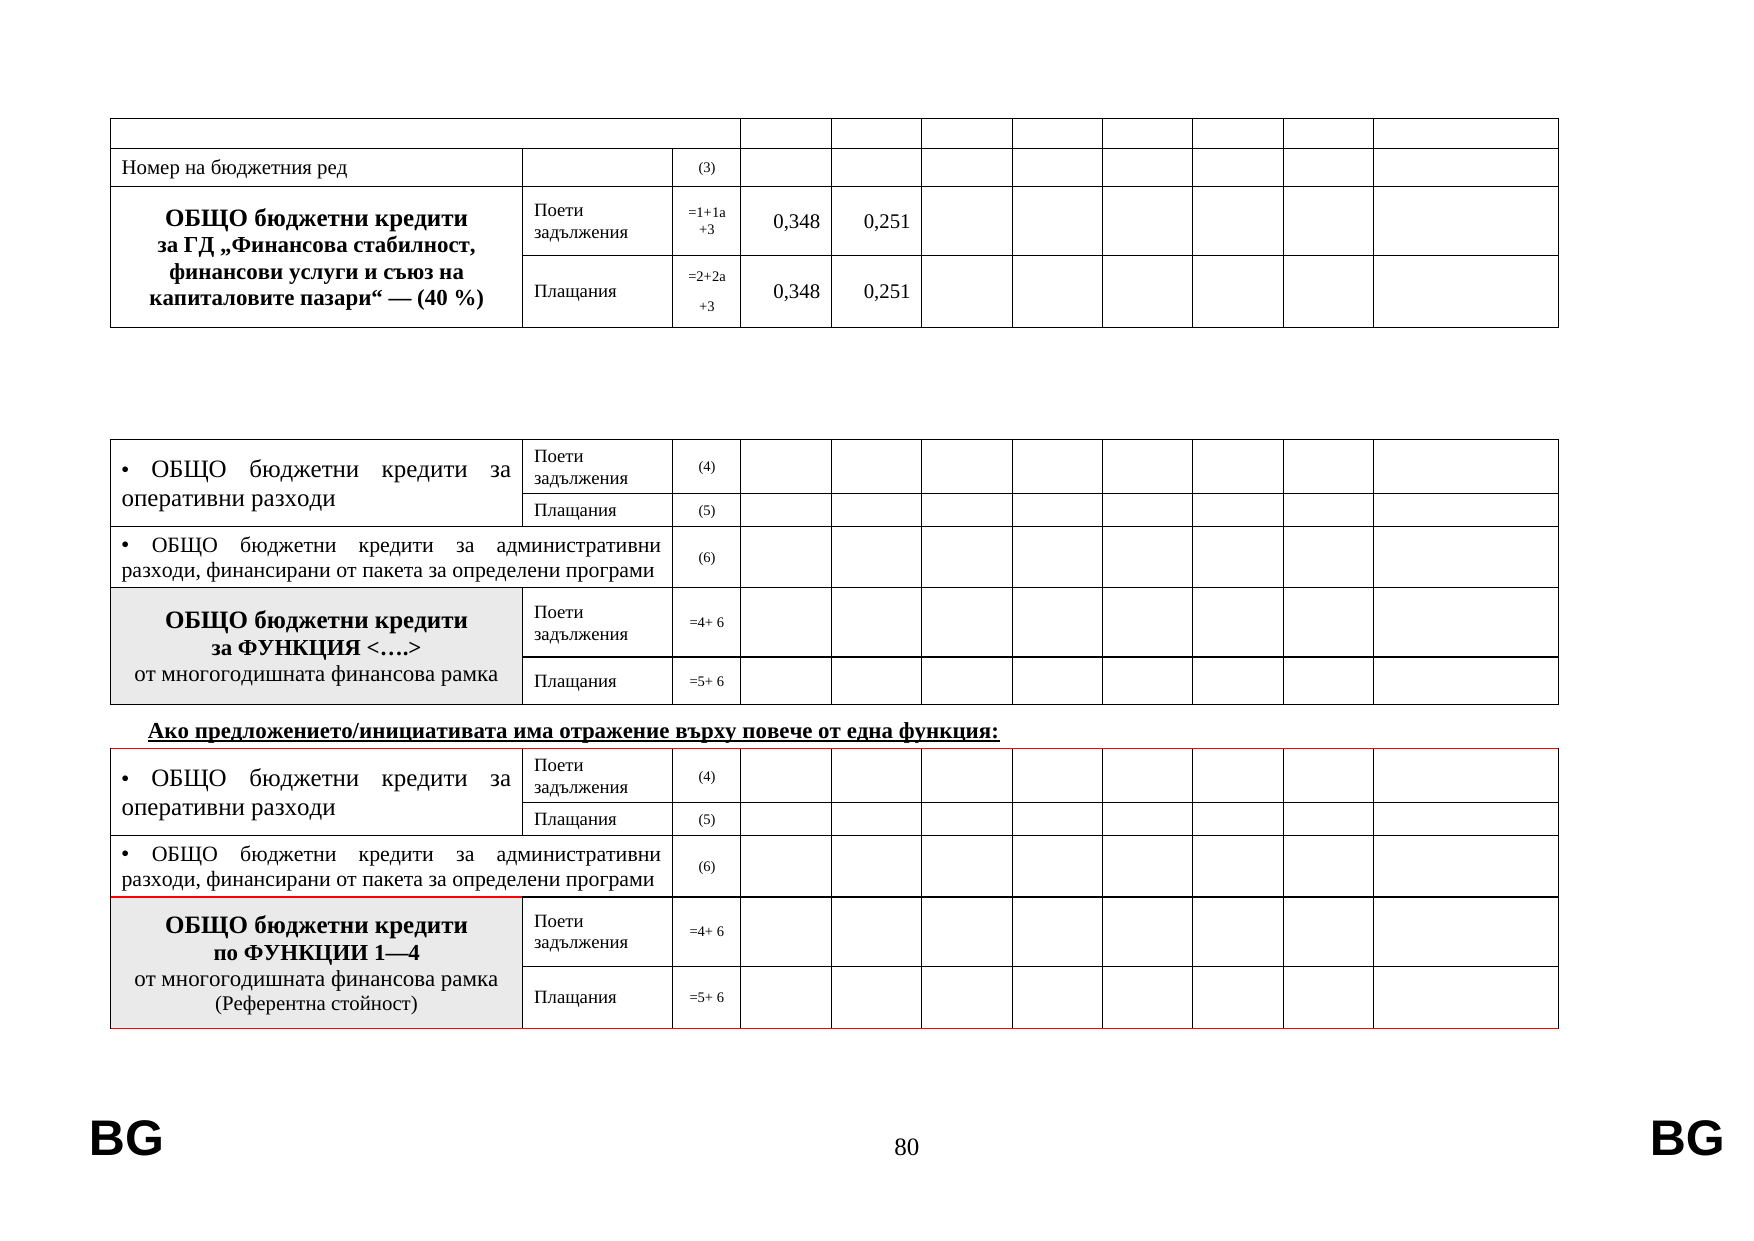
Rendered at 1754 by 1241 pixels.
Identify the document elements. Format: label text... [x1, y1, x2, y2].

table_cell [1103, 256, 1192, 327]
table_cell [1284, 836, 1373, 896]
table_cell [741, 898, 831, 966]
table_cell [1193, 527, 1283, 587]
table_cell [922, 658, 1012, 704]
table_cell [1103, 187, 1192, 255]
table_cell [1284, 119, 1373, 148]
table_cell =5+ 6 [673, 658, 740, 704]
table_cell [1284, 967, 1373, 1028]
table_cell Плащания [523, 658, 672, 704]
table_cell [1193, 256, 1283, 327]
table_header (4) [673, 749, 740, 802]
table_cell [1284, 149, 1373, 186]
table_header [741, 749, 831, 802]
table_cell [832, 836, 921, 896]
table_cell (6) [673, 527, 740, 587]
table_cell [1284, 527, 1373, 587]
table_cell [741, 967, 831, 1028]
table_cell [741, 527, 831, 587]
table_header [1193, 440, 1283, 493]
table_cell [1374, 967, 1558, 1028]
table_cell [832, 527, 921, 587]
table_cell =1+1а +3 [673, 187, 740, 255]
table_cell [832, 588, 921, 656]
table_cell [922, 803, 1012, 835]
table_cell [922, 898, 1012, 966]
table_cell [741, 494, 831, 526]
table_cell [832, 119, 921, 148]
table_cell [922, 967, 1012, 1028]
table_cell 0,251 [832, 187, 921, 255]
table_cell =2+2а +3 [673, 256, 740, 327]
table_cell Плащания [523, 256, 672, 327]
table_cell =4+ 6 [673, 588, 740, 656]
table_header [1284, 749, 1373, 802]
table_cell Плащания [523, 803, 672, 835]
table_cell [1193, 149, 1283, 186]
table_header [741, 440, 831, 493]
table_cell [1374, 658, 1558, 704]
table_cell [1013, 967, 1102, 1028]
table_cell =5+ 6 [673, 967, 740, 1028]
table_cell [922, 149, 1012, 186]
table_cell [741, 119, 831, 148]
table_cell [832, 967, 921, 1028]
table_cell [1013, 119, 1102, 148]
table_header [1374, 749, 1558, 802]
table_cell [1193, 836, 1283, 896]
table_header Поети задължения [523, 749, 672, 802]
table_cell [832, 803, 921, 835]
table_header [1374, 440, 1558, 493]
table_cell [922, 119, 1012, 148]
table_header ОБЩО бюджетни кредити за оперативни разходи [111, 749, 522, 835]
table_cell (5) [673, 494, 740, 526]
table_cell [1013, 658, 1102, 704]
table_cell [1284, 898, 1373, 966]
table_cell [922, 256, 1012, 327]
table_cell [1284, 803, 1373, 835]
table_cell [1103, 527, 1192, 587]
table_cell [1103, 836, 1192, 896]
table_cell [1103, 803, 1192, 835]
table_cell [1374, 898, 1558, 966]
table_cell ОБЩО бюджетни кредити за административни разходи, финансирани от пакета за определени програми [111, 836, 672, 896]
table_cell =4+ 6 [673, 898, 740, 966]
table_cell [1284, 494, 1373, 526]
table_cell [1193, 588, 1283, 656]
table_cell [1013, 494, 1102, 526]
table_cell [922, 527, 1012, 587]
table_cell [1103, 119, 1192, 148]
table_header Поети задължения [523, 440, 672, 493]
table_cell 0,251 [832, 256, 921, 327]
table_cell Плащания [523, 967, 672, 1028]
table_cell [1013, 836, 1102, 896]
table_cell [1013, 187, 1102, 255]
table_cell 0,348 [741, 256, 831, 327]
table_header [832, 749, 921, 802]
table_header [1193, 749, 1283, 802]
table_header ОБЩО бюджетни кредити за оперативни разходи [111, 440, 522, 526]
table_cell [1374, 149, 1558, 186]
table_cell [741, 149, 831, 186]
table_cell [832, 494, 921, 526]
table_cell [1013, 803, 1102, 835]
table_cell Плащания [523, 494, 672, 526]
table_header [1013, 749, 1102, 802]
table_cell [922, 588, 1012, 656]
table_header [1284, 440, 1373, 493]
table_cell (5) [673, 803, 740, 835]
table_cell [1284, 588, 1373, 656]
table_cell Поети задължения [523, 898, 672, 966]
table_cell [1193, 658, 1283, 704]
table_cell [1103, 149, 1192, 186]
table_cell [1374, 256, 1558, 327]
table_cell [1103, 494, 1192, 526]
table_cell [1103, 588, 1192, 656]
table_cell [1103, 898, 1192, 966]
table_cell (3) [673, 149, 740, 186]
table_cell [1193, 494, 1283, 526]
table_cell ОБЩО бюджетни кредити за административни разходи, финансирани от пакета за определени програми [111, 527, 672, 587]
table_cell [1103, 967, 1192, 1028]
table_cell [1103, 658, 1192, 704]
table_cell [1284, 256, 1373, 327]
table_cell [741, 658, 831, 704]
table_cell [832, 658, 921, 704]
table_cell [523, 149, 672, 186]
table_cell [1193, 803, 1283, 835]
table_cell ОБЩО бюджетни кредити за ГД „Финансова стабилност, финансови услуги и съюз на капиталовите пазари“ — (40 %) [111, 187, 522, 327]
table_header [1103, 440, 1192, 493]
table_cell [1193, 898, 1283, 966]
table_header [1013, 440, 1102, 493]
table_cell Номер на бюджетния ред [111, 149, 522, 186]
text Ако предложението/инициативата има отражение върху повече от една функция: [148, 718, 1606, 744]
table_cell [111, 119, 740, 148]
table_cell [1013, 256, 1102, 327]
table_cell [1284, 658, 1373, 704]
table_cell [741, 588, 831, 656]
table_cell [1374, 527, 1558, 587]
table_cell [1374, 803, 1558, 835]
table_cell Поети задължения [523, 187, 672, 255]
table_cell [741, 803, 831, 835]
table_cell [1374, 187, 1558, 255]
table_header [922, 440, 1012, 493]
table_cell [1193, 967, 1283, 1028]
table_cell [922, 494, 1012, 526]
table_header [832, 440, 921, 493]
table_cell [1374, 836, 1558, 896]
table_cell ОБЩО бюджетни кредити по ФУНКЦИИ 1—4 от многогодишната финансова рамка (Референтна стойност) [111, 898, 522, 1028]
table_cell [1374, 588, 1558, 656]
table_cell [922, 187, 1012, 255]
table_cell [1013, 588, 1102, 656]
table_cell [922, 836, 1012, 896]
table_header (4) [673, 440, 740, 493]
table_cell 0,348 [741, 187, 831, 255]
table_cell [741, 836, 831, 896]
table_header [922, 749, 1012, 802]
table_cell (6) [673, 836, 740, 896]
table_cell [1284, 187, 1373, 255]
table_cell [1374, 119, 1558, 148]
table_cell [1374, 494, 1558, 526]
table_cell [1013, 898, 1102, 966]
table_cell [832, 898, 921, 966]
table_cell [832, 149, 921, 186]
table_cell [1193, 187, 1283, 255]
table_cell [1013, 527, 1102, 587]
table_cell [1013, 149, 1102, 186]
table_cell ОБЩО бюджетни кредити за ФУНКЦИЯ <….> от многогодишната финансова рамка [111, 588, 522, 704]
table_cell Поети задължения [523, 588, 672, 656]
table_cell [1193, 119, 1283, 148]
table_header [1103, 749, 1192, 802]
